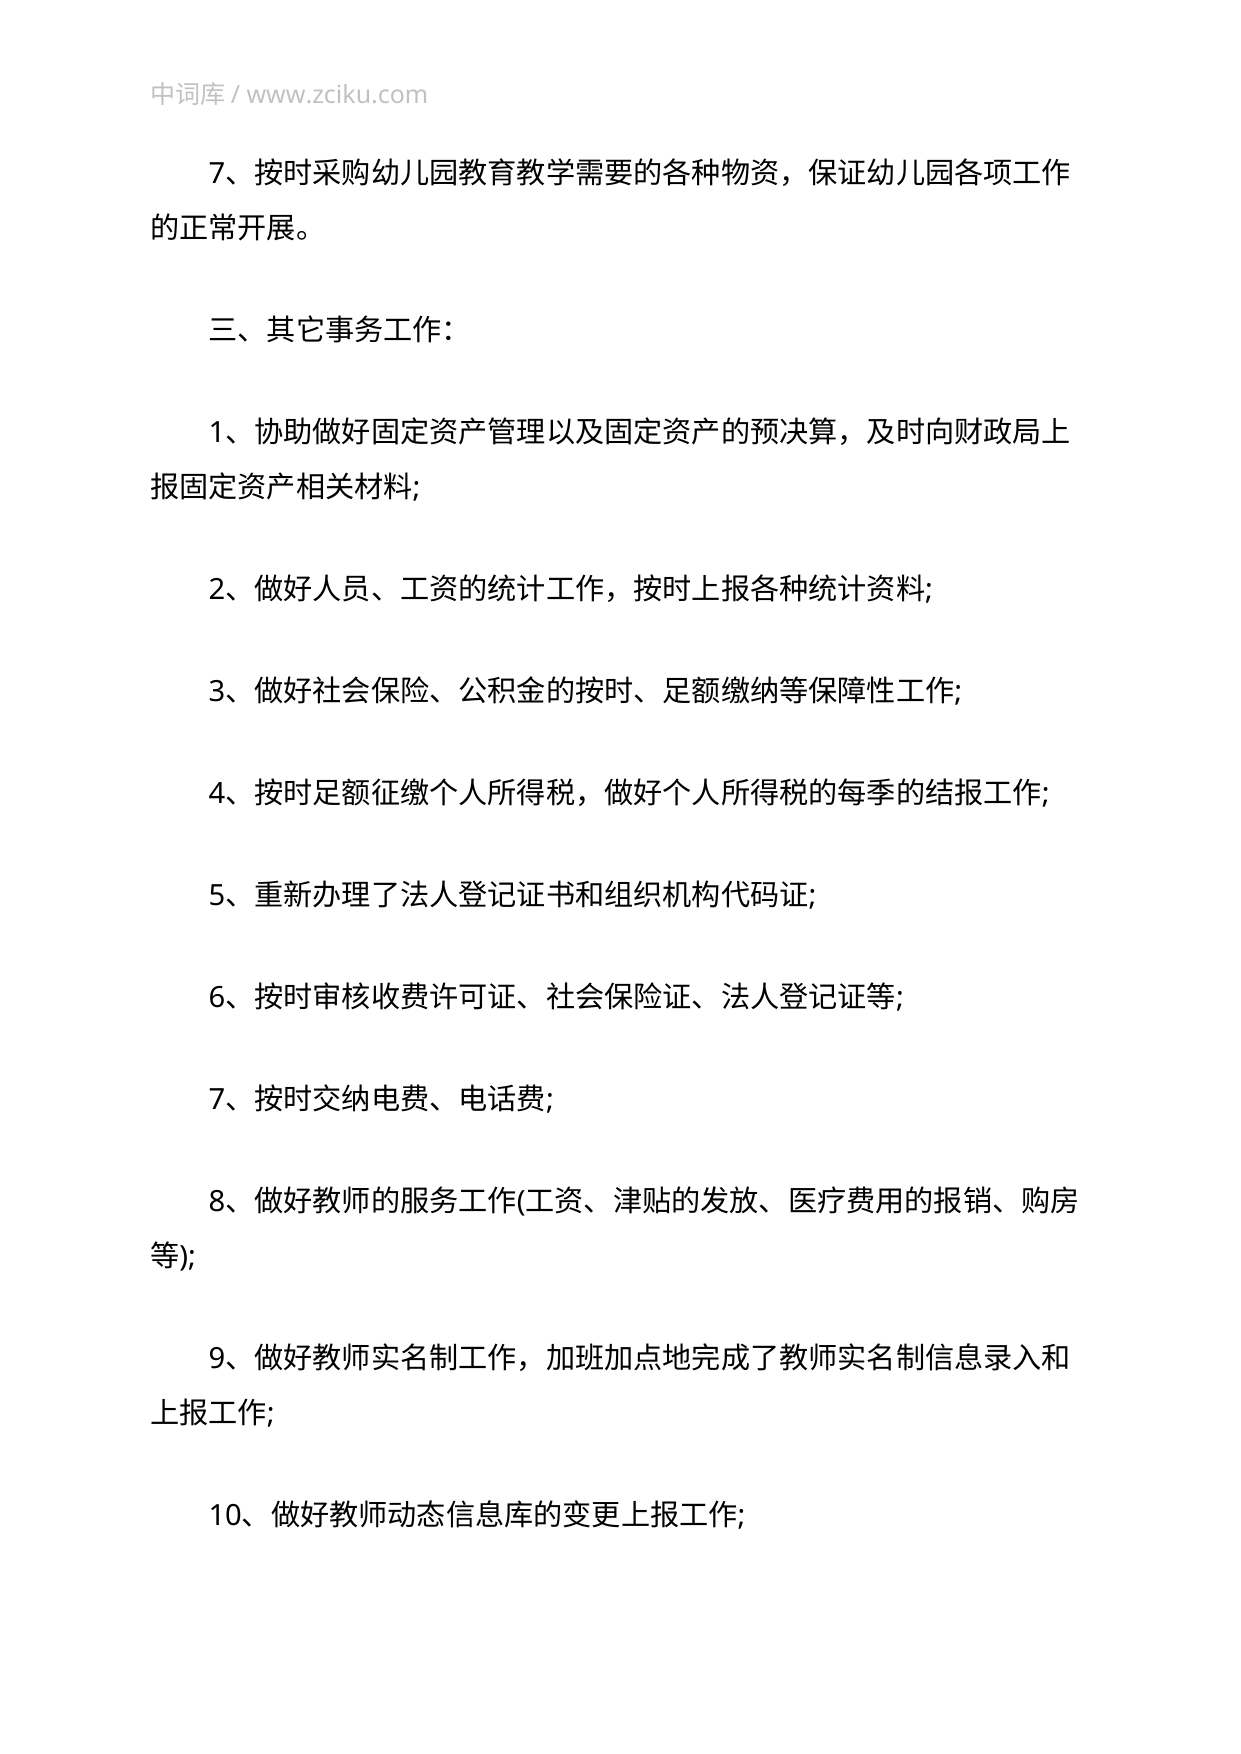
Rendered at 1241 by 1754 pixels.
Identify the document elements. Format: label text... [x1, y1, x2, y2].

text 1、协助做好固定资产管理以及固定资产的预决算，及时向财政局上报固定资产相关材料; [150, 408, 1090, 506]
text 10、做好教师动态信息库的变更上报工作; [150, 1491, 1090, 1534]
text 7、按时采购幼儿园教育教学需要的各种物资，保证幼儿园各项工作的正常开展。 [150, 150, 1090, 247]
text 4、按时足额征缴个人所得税，做好个人所得税的每季的结报工作; [150, 769, 1090, 812]
text 2、做好人员、工资的统计工作，按时上报各种统计资料; [150, 566, 1090, 608]
text 8、做好教师的服务工作(工资、津贴的发放、医疗费用的报销、购房等); [150, 1177, 1090, 1275]
text 5、重新办理了法人登记证书和组织机构代码证; [150, 871, 1090, 914]
text 7、按时交纳电费、电话费; [150, 1075, 1090, 1118]
text 6、按时审核收费许可证、社会保险证、法人登记证等; [150, 973, 1090, 1016]
text 三、其它事务工作： [150, 307, 1090, 349]
text 3、做好社会保险、公积金的按时、足额缴纳等保障性工作; [150, 667, 1090, 710]
text 9、做好教师实名制工作，加班加点地完成了教师实名制信息录入和上报工作; [150, 1334, 1090, 1432]
